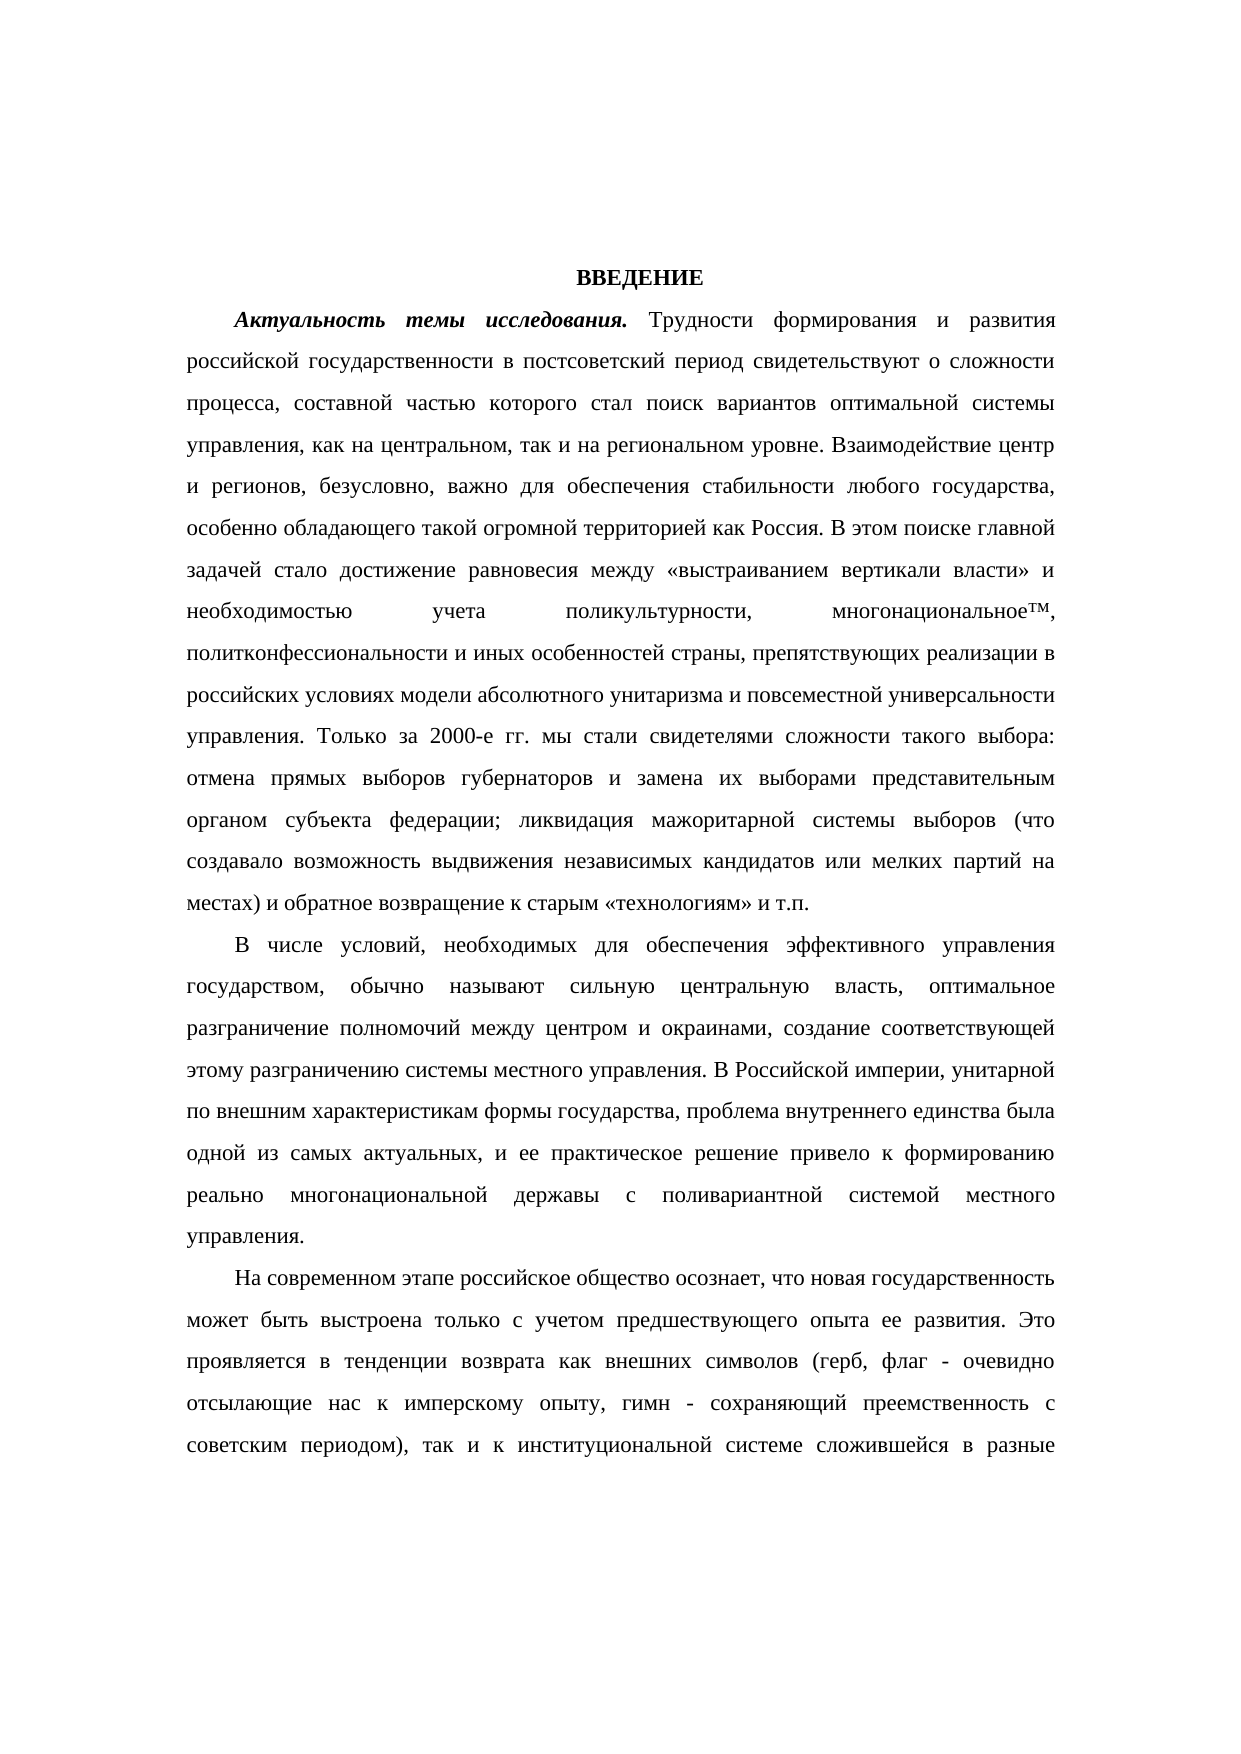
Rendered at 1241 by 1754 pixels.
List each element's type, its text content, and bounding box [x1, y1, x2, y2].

text Актуальность темы исследования. Трудности формирования и развития российской государственности в постсоветский период свидетельствуют о сложности процесса, составной частью которого стал поиск вариантов оптимальной системы управления, как на центральном, так и на региональном уровне. Взаимодействие центр и регионов, безусловно, важно для обеспечения стабильности любого государства, особенно обладающего такой огромной территорией как Россия. В этом поиске главной задачей стало достижение равновесия между «выстраиванием вертикали власти» и необходимостью учета поликультурности, многонациональное™, политконфессиональности и иных особенностей страны, препятствующих реализации в российских условиях модели абсолютного унитаризма и повсеместной универсальности управления. Только за 2000-е гг. мы стали свидетелями сложности такого выбора: отмена прямых выборов губернаторов и замена их выборами представительным органом субъекта федерации; ликвидация мажоритарной системы выборов (что создавало возможность выдвижения независимых кандидатов или мелких партий на местах) и обратное возвращение к старым «технологиям» и т.п. [186, 294, 1056, 919]
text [186, 1252, 1056, 1461]
text В числе условий, необходимых для обеспечения эффективного управления государством, обычно называют сильную центральную власть, оптимальное разграничение полномочий между центром и окраинами, создание соответствующей этому разграничению системы местного управления. В Российской империи, унитарной по внешним характеристикам формы государства, проблема внутреннего единства была одной из самых актуальных, и ее практическое решение привело к формированию реально многонациональной державы с поливариантной системой местного управления. [186, 919, 1056, 1252]
text ВВЕДЕНИЕ [576, 252, 1058, 294]
